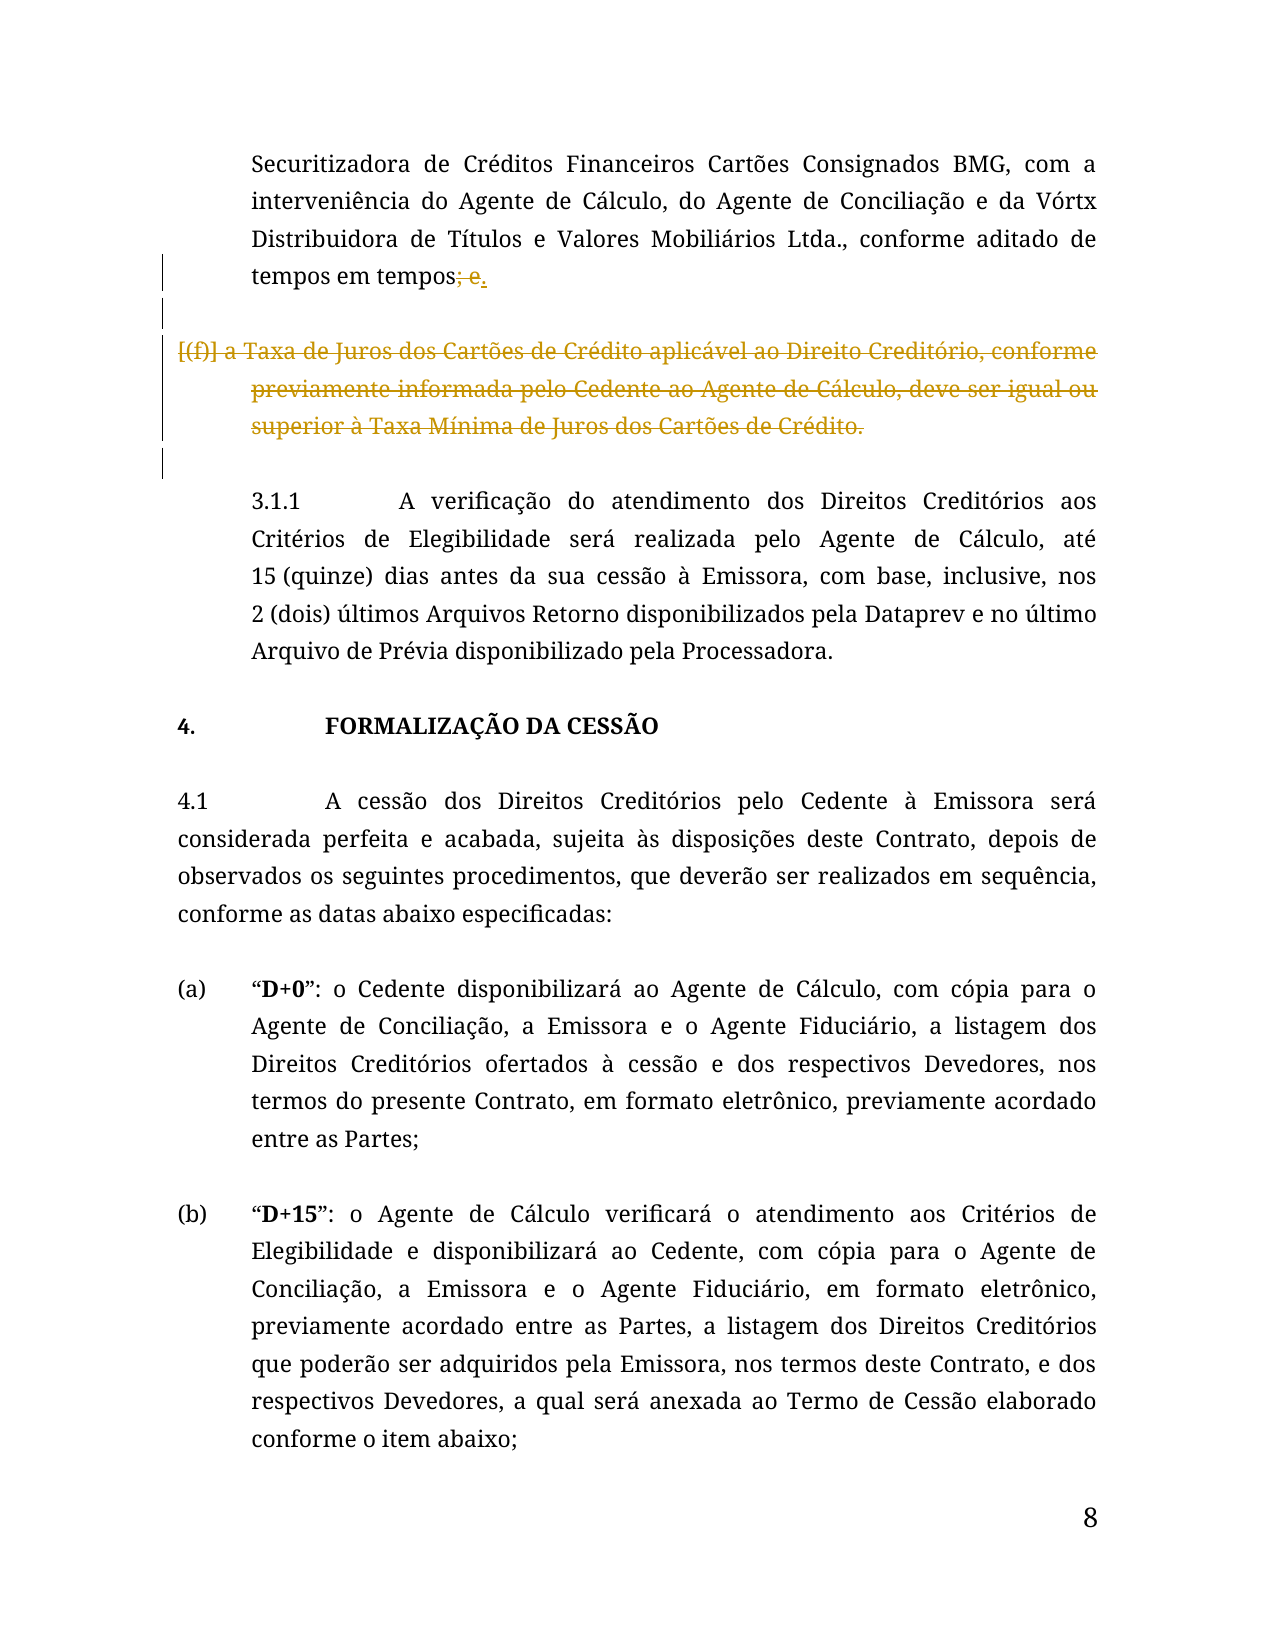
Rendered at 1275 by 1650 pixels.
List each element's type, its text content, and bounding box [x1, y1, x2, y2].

list “D+0”: o Cedente disponibilizará ao Agente de Cálculo, com cópia para o Agente de Conciliação, a Emissora e o Agente Fiduciário, a listagem dos Direitos Creditórios ofertados à cessão e dos respectivos Devedores, nos termos do presente Contrato, em formato eletrônico, previamente acordado entre as Partes; [177, 973, 1098, 1154]
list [177, 148, 1098, 291]
list “D+15”: o Agente de Cálculo verificará o atendimento aos Critérios de Elegibilidade e disponibilizará ao Cedente, com cópia para o Agente de Conciliação, a Emissora e o Agente Fiduciário, em formato eletrônico, previamente acordado entre as Partes, a listagem dos Direitos Creditórios que poderão ser adquiridos pela Emissora, nos termos deste Contrato, e dos respectivos Devedores, a qual será anexada ao Termo de Cessão elaborado conforme o item 4.1() abaixo; [177, 1198, 1098, 1454]
list A verificação do atendimento dos Direitos Creditórios aos Critérios de Elegibilidade será realizada pelo Agente de Cálculo, até 15 (quinze) dias antes da sua cessão à Emissora, com base, inclusive, nos 2 (dois) últimos Arquivos Retorno disponibilizados pela Dataprev e no último Arquivo de Prévia disponibilizado pela Processadora. [251, 485, 1098, 666]
list FORMALIZAÇÃO DA CESSÃO [177, 710, 1098, 741]
list A cessão dos Direitos Creditórios pelo Cedente à Emissora será considerada perfeita e acabada, sujeita às disposições deste Contrato, depois de observados os seguintes procedimentos, que deverão ser realizados em sequência, conforme as datas abaixo especificadas: [177, 785, 1098, 929]
